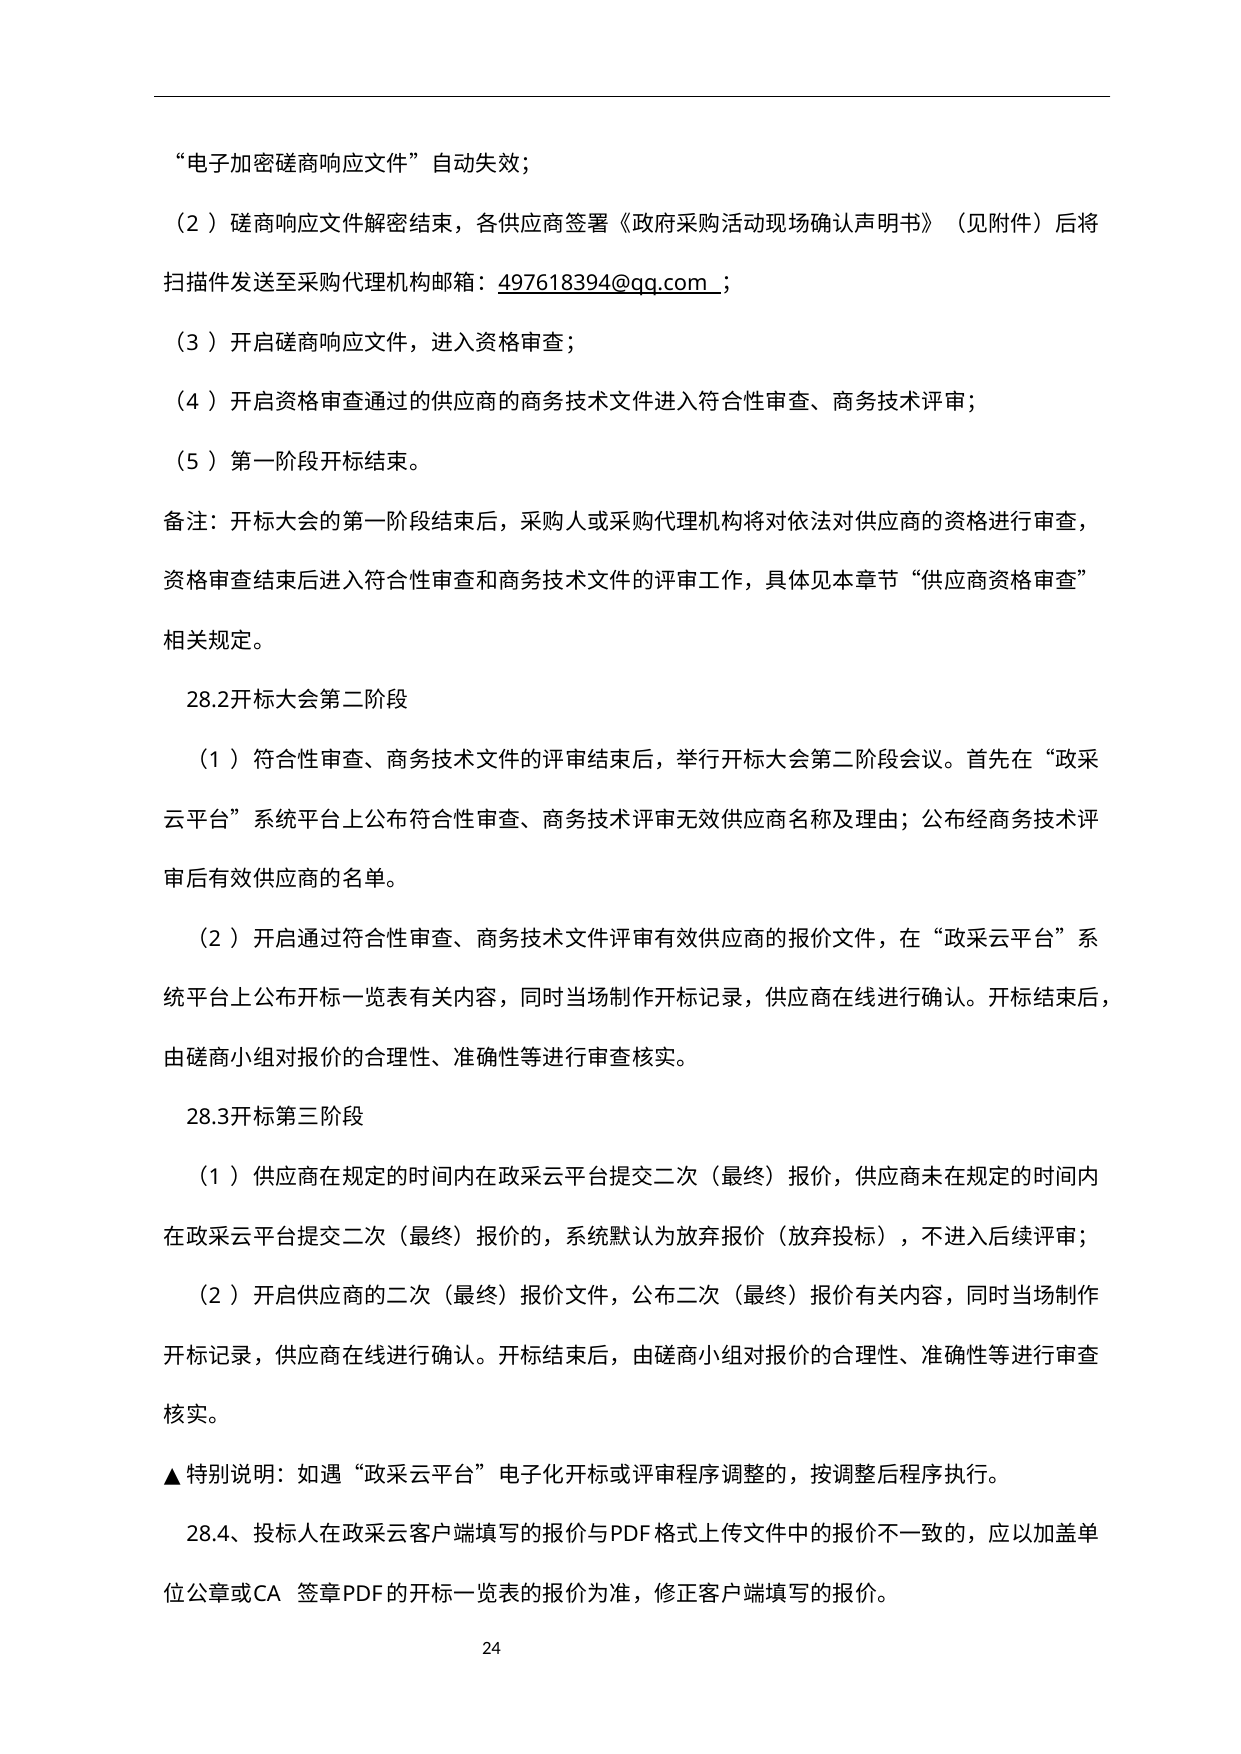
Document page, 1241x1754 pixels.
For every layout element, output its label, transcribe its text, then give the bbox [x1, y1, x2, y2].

text （5）第一阶段开标结束。 [164, 430, 1100, 490]
text （2）开启通过符合性审查、商务技术文件评审有效供应商的报价文件，在“政采云平台”系统平台上公布开标一览表有关内容，同时当场制作开标记录，供应商在线进行确认。开标结束后，由磋商小组对报价的合理性、准确性等进行审查核实。 [164, 907, 1100, 1086]
text （4）开启资格审查通过的供应商的商务技术文件进入符合性审查、商务技术评审； [164, 371, 1100, 430]
text ▲特别说明：如遇“政采云平台”电子化开标或评审程序调整的，按调整后程序执行。 [164, 1443, 1100, 1503]
text （1）供应商在规定的时间内在政采云平台提交二次（最终）报价，供应商未在规定的时间内在政采云平台提交二次（最终）报价的，系统默认为放弃报价（放弃投标），不进入后续评审； [164, 1145, 1100, 1264]
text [164, 132, 1100, 192]
text （2）开启供应商的二次（最终）报价文件，公布二次（最终）报价有关内容，同时当场制作开标记录，供应商在线进行确认。开标结束后，由磋商小组对报价的合理性、准确性等进行审查核实。 [164, 1264, 1100, 1443]
text 28.4、投标人在政采云客户端填写的报价与PDF格式上传文件中的报价不一致的，应以加盖单位公章或CA签章PDF的开标一览表的报价为准，修正客户端填写的报价。 [164, 1503, 1100, 1622]
text （2）磋商响应文件解密结束，各供应商签署《政府采购活动现场确认声明书》（见附件）后将扫描件发送至采购代理机构邮箱：497618394@qq.com； [164, 192, 1100, 311]
text 28.3开标第三阶段 [164, 1086, 1100, 1145]
text 备注：开标大会的第一阶段结束后，采购人或采购代理机构将对依法对供应商的资格进行审查，资格审查结束后进入符合性审查和商务技术文件的评审工作，具体见本章节“供应商资格审查”相关规定。 [164, 490, 1100, 668]
text （3）开启磋商响应文件，进入资格审查； [164, 311, 1100, 371]
text 28.2开标大会第二阶段 [164, 668, 1100, 728]
text （1）符合性审查、商务技术文件的评审结束后，举行开标大会第二阶段会议。首先在“政采云平台”系统平台上公布符合性审查、商务技术评审无效供应商名称及理由；公布经商务技术评审后有效供应商的名单。 [164, 728, 1100, 907]
